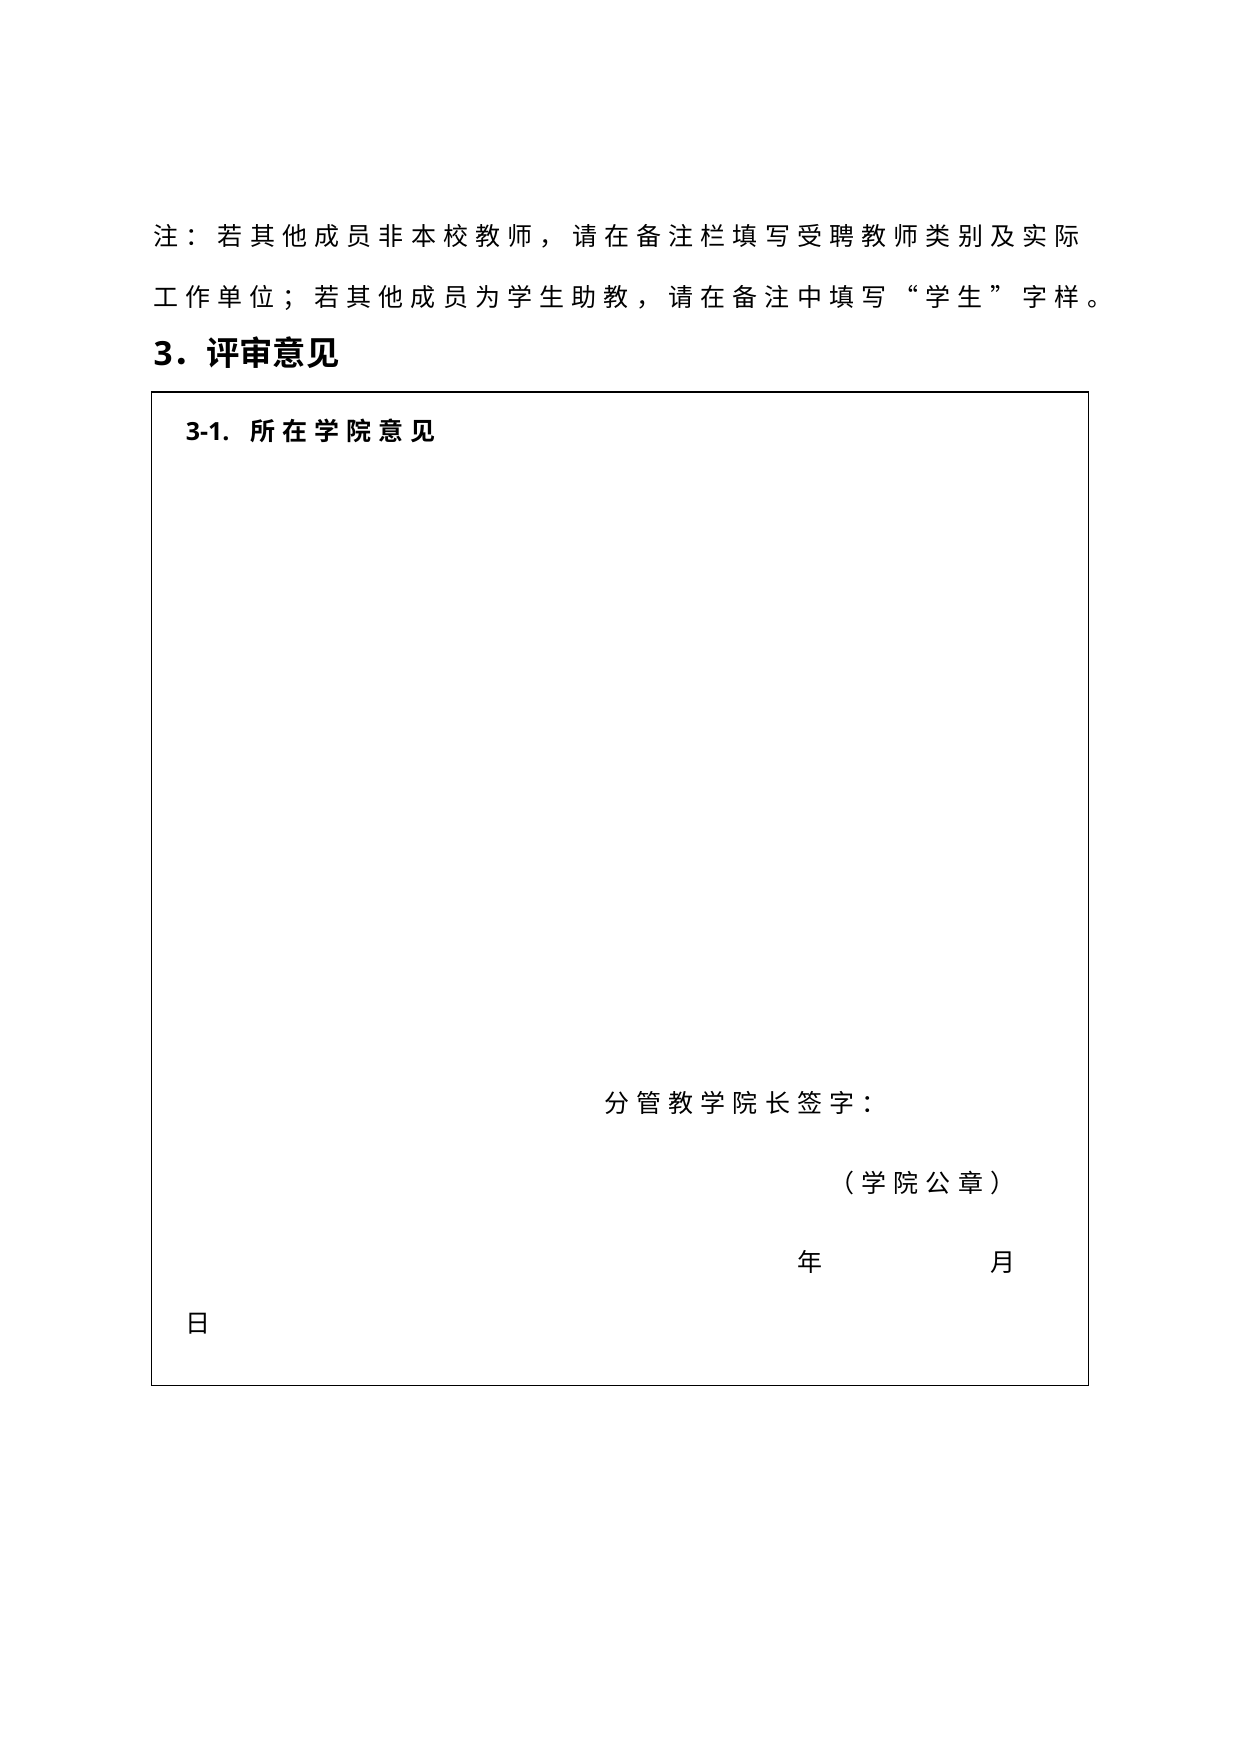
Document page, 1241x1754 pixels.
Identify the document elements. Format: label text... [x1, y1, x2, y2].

text 3．评审意见 [153, 327, 1087, 375]
table_header 3-1. 所在学院意见 分管教学院长签字： （学院公章） 年 月 日 [152, 393, 1088, 1385]
text 注：若其他成员非本校教师，请在备注栏填写受聘教师类别及实际工作单位；若其他成员为学生助教，请在备注中填写“学生”字样。 [153, 204, 1087, 327]
